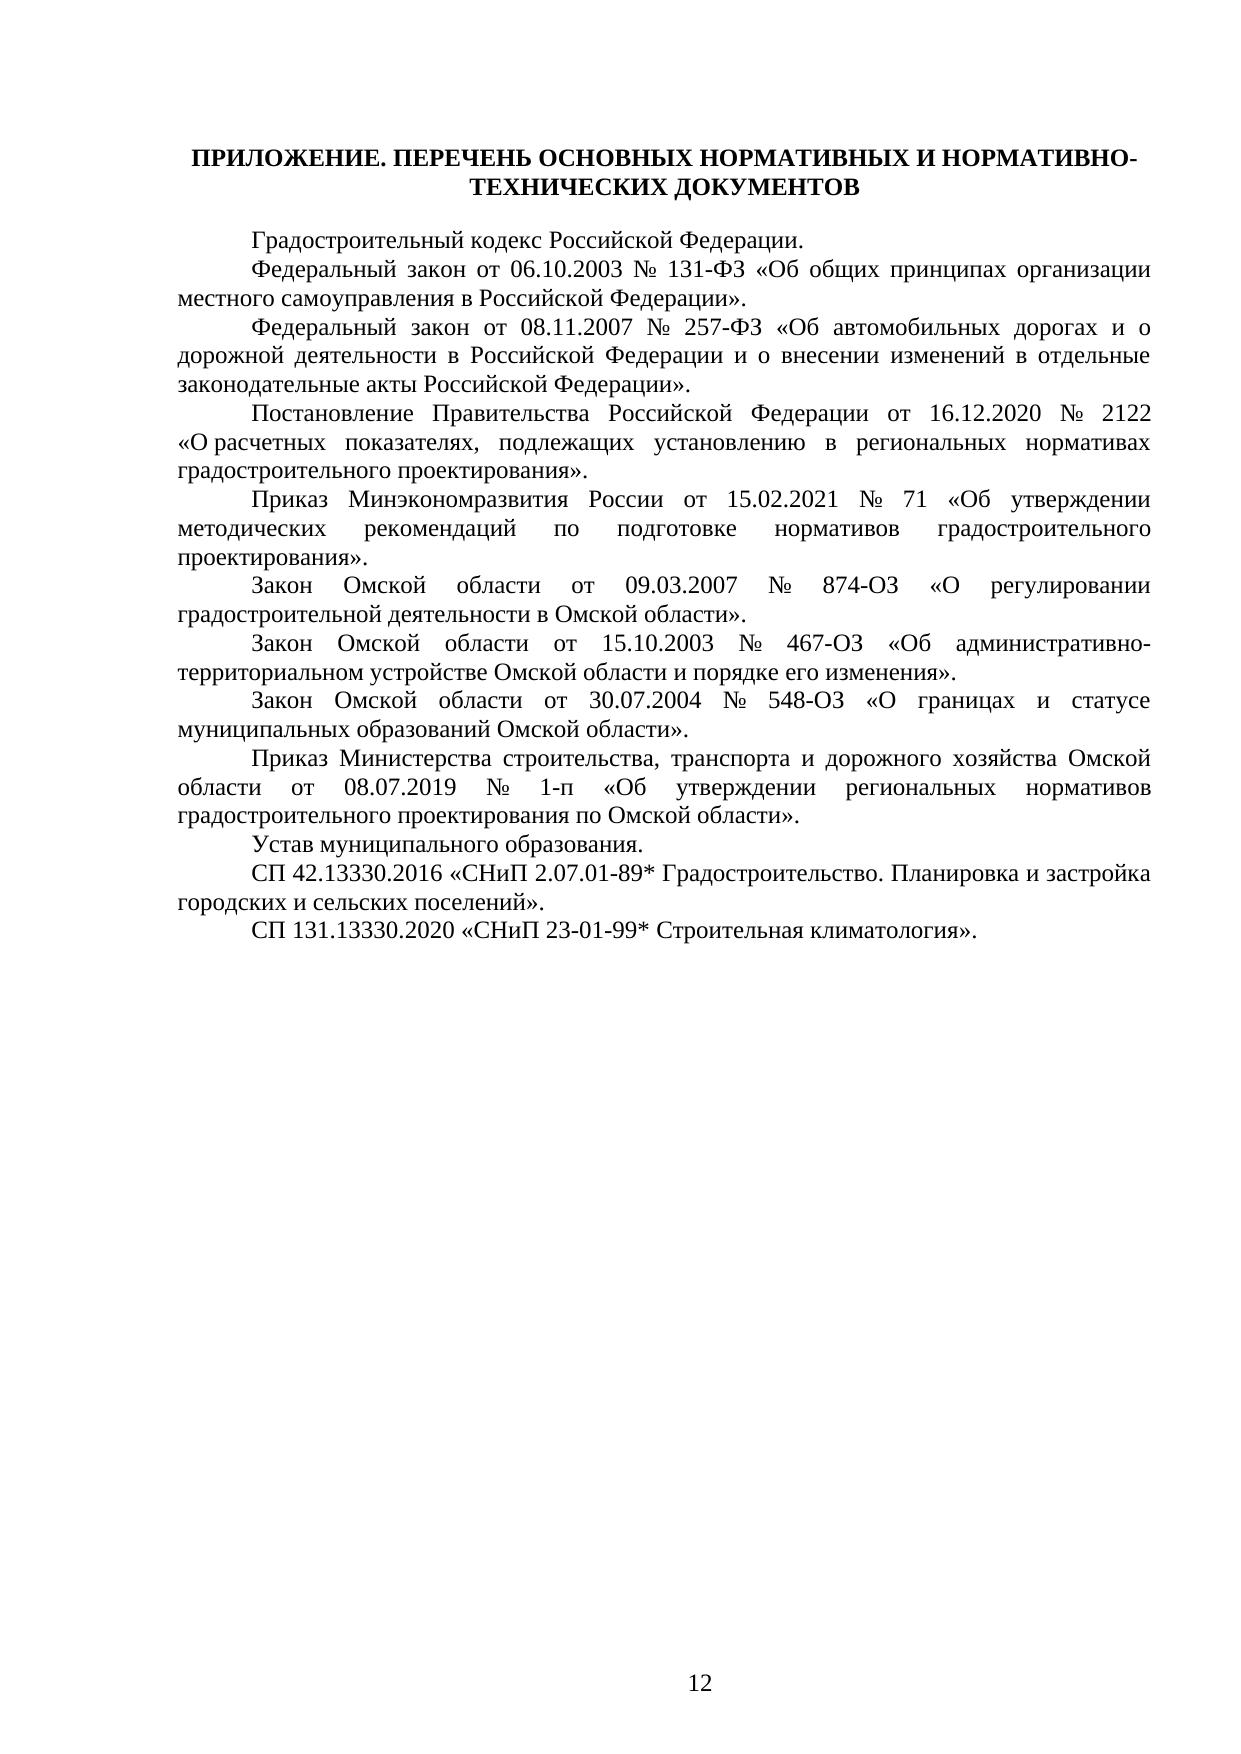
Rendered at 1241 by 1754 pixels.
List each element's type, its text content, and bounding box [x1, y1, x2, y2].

text ПРИЛОЖЕНИЕ. ПЕРЕЧЕНЬ ОСНОВНЫХ НОРМАТИВНЫХ И НОРМАТИВНО-ТЕХНИЧЕСКИХ ДОКУМЕНТОВ [177, 143, 1152, 201]
text Постановление Правительства Российской Федерации от 16.12.2020 № 2122 «О расчетных показателях, подлежащих установлению в региональных нормативах градостроительного проектирования». [177, 398, 1152, 484]
text Закон Омской области от 30.07.2004 № 548-ОЗ «О границах и статусе муниципальных образований Омской области». [177, 686, 1152, 743]
text Приказ Минэкономразвития России от 15.02.2021 № 71 «Об утверждении методических рекомендаций по подготовке нормативов градостроительного проектирования». [177, 484, 1152, 571]
text Федеральный закон от 08.11.2007 № 257-ФЗ «Об автомобильных дорогах и о дорожной деятельности в Российской Федерации и о внесении изменений в отдельные законодательные акты Российской Федерации». [177, 312, 1152, 398]
text Закон Омской области от 15.10.2003 № 467-ОЗ «Об административно-территориальном устройстве Омской области и порядке его изменения». [177, 628, 1152, 686]
text СП 42.13330.2016 «СНиП 2.07.01-89* Градостроительство. Планировка и застройка городских и сельских поселений». [177, 858, 1152, 916]
text Устав муниципального образования. [177, 829, 1152, 858]
text Закон Омской области от 09.03.2007 № 874-ОЗ «О регулировании градостроительной деятельности в Омской области». [177, 571, 1152, 628]
text Приказ Министерства строительства, транспорта и дорожного хозяйства Омской области от 08.07.2019 № 1-п «Об утверждении региональных нормативов градостроительного проектирования по Омской области». [177, 743, 1152, 829]
text Федеральный закон от 06.10.2003 № 131-ФЗ «Об общих принципах организации местного самоуправления в Российской Федерации». [177, 254, 1152, 312]
text СП 131.13330.2020 «СНиП 23-01-99* Строительная климатология». [177, 916, 1152, 944]
text Градостроительный кодекс Российской Федерации. [177, 226, 1152, 254]
